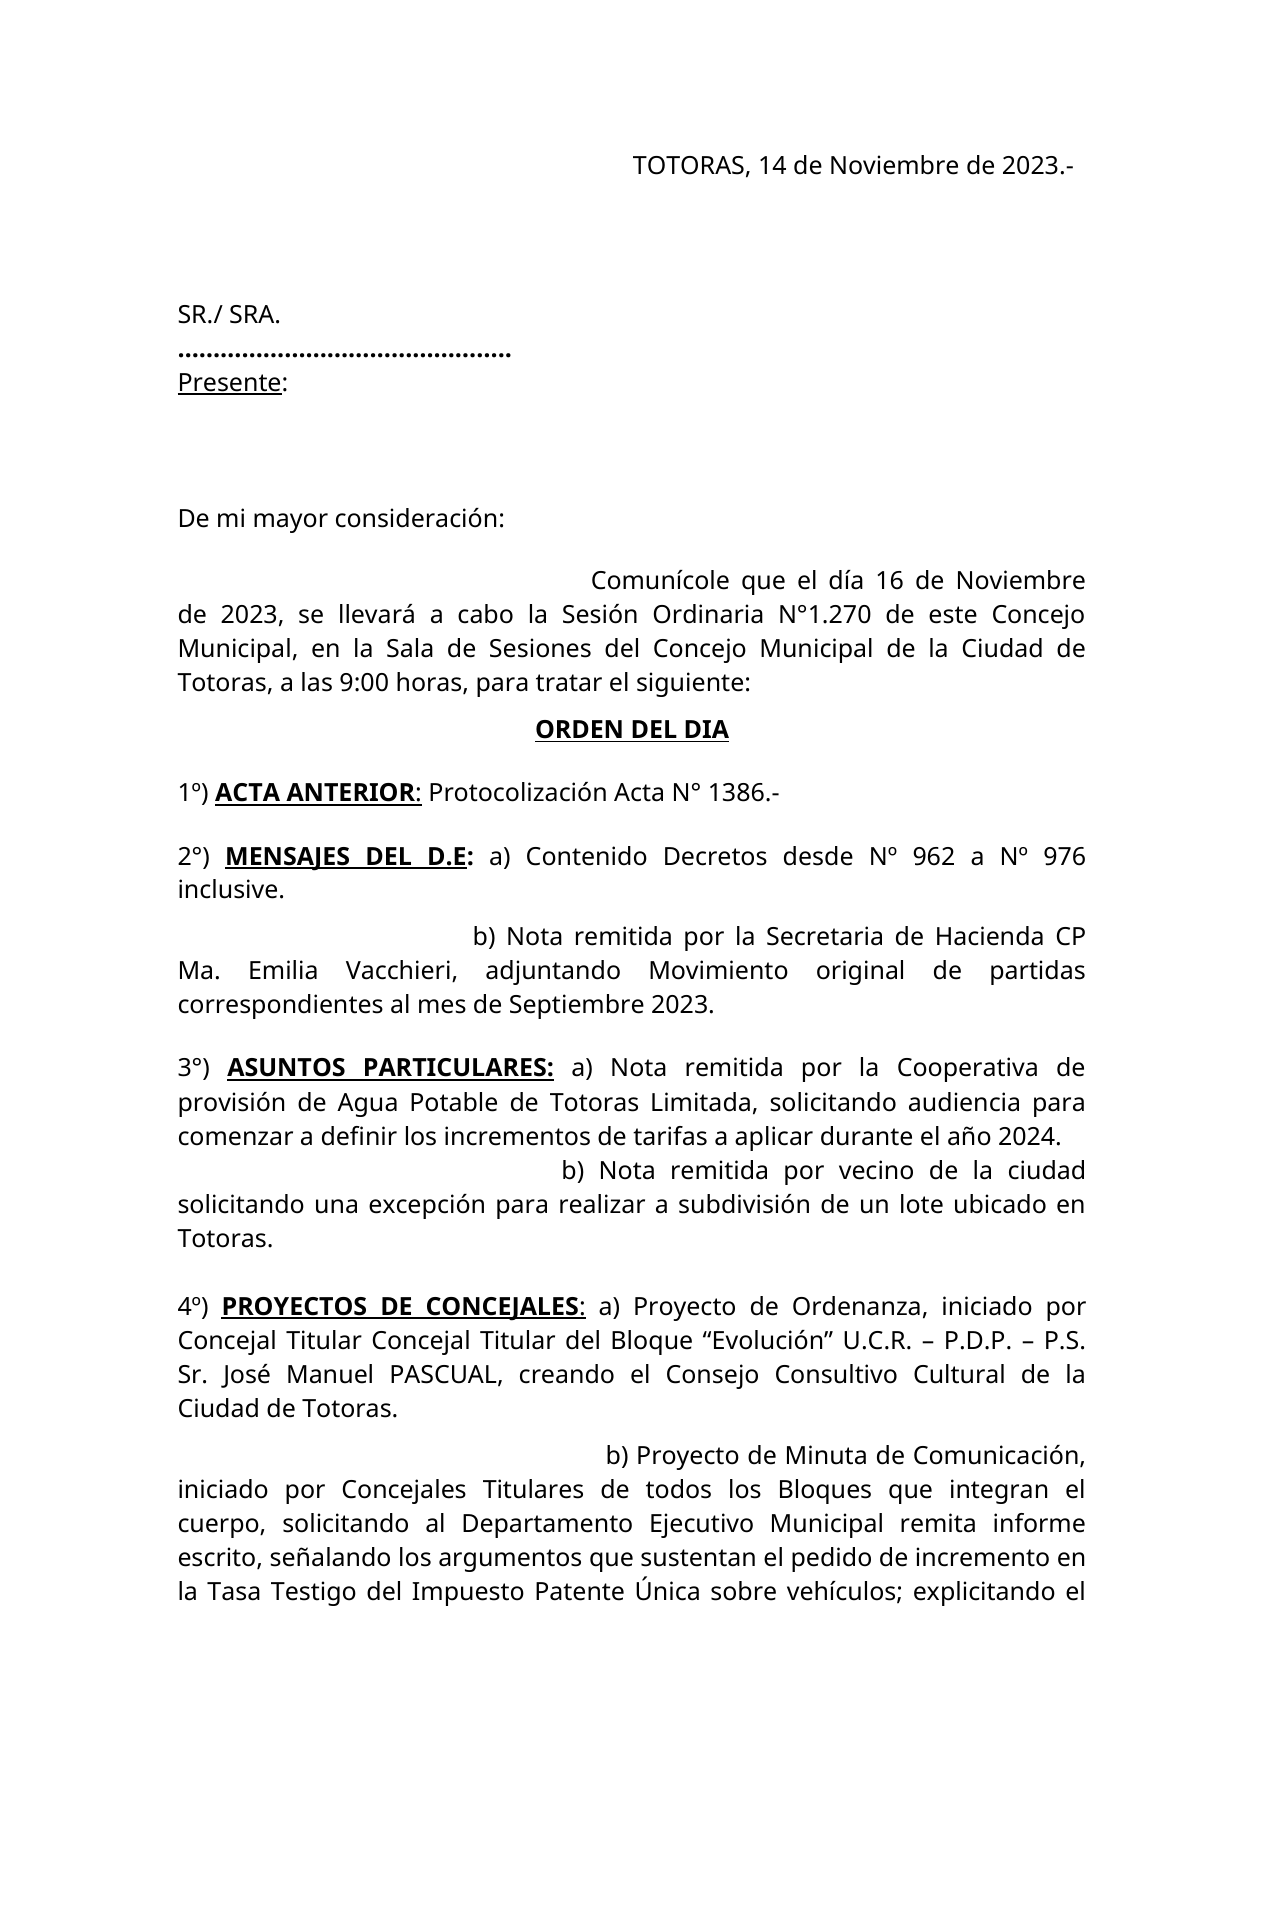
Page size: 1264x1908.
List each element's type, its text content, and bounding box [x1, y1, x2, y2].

text Comunícole que el día 16 de Noviembre de 2023, se llevará a cabo la Sesión Ordinaria N°1.270 de este Concejo Municipal, en la Sala de Sesiones del Concejo Municipal de la Ciudad de Totoras, a las 9:00 horas, para tratar el siguiente: [177, 563, 1087, 699]
text SR./ SRA. [177, 296, 1087, 331]
text TOTORAS, 14 de Noviembre de 2023.- [177, 148, 1087, 182]
text 4º) PROYECTOS DE CONCEJALES: a) Proyecto de Ordenanza, iniciado por Concejal Titular Concejal Titular del Bloque “Evolución” U.C.R. – P.D.P. – P.S. Sr. José Manuel PASCUAL, creando el Consejo Consultivo Cultural de la Ciudad de Totoras. [177, 1288, 1087, 1425]
text b) Nota remitida por vecino de la ciudad solicitando una excepción para realizar a subdivisión de un lote ubicado en Totoras. [177, 1152, 1087, 1254]
text 3°) ASUNTOS PARTICULARES: a) Nota remitida por la Cooperativa de provisión de Agua Potable de Totoras Limitada, solicitando audiencia para comenzar a definir los incrementos de tarifas a aplicar durante el año 2024. [177, 1050, 1087, 1152]
text ORDEN DEL DIA [177, 712, 1087, 746]
text ……………………………………….. [177, 331, 1087, 364]
text De mi mayor consideración: [177, 501, 1087, 535]
text Presente: [177, 364, 1087, 399]
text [177, 1437, 1087, 1608]
text 1º) ACTA ANTERIOR: Protocolización Acta N° 1386.- [177, 775, 1087, 809]
text 2°) MENSAJES DEL D.E: a) Contenido Decretos desde Nº 962 a Nº 976 inclusive. [177, 838, 1087, 906]
text b) Nota remitida por la Secretaria de Hacienda CP Ma. Emilia Vacchieri, adjuntando Movimiento original de partidas correspondientes al mes de Septiembre 2023. [177, 919, 1087, 1021]
